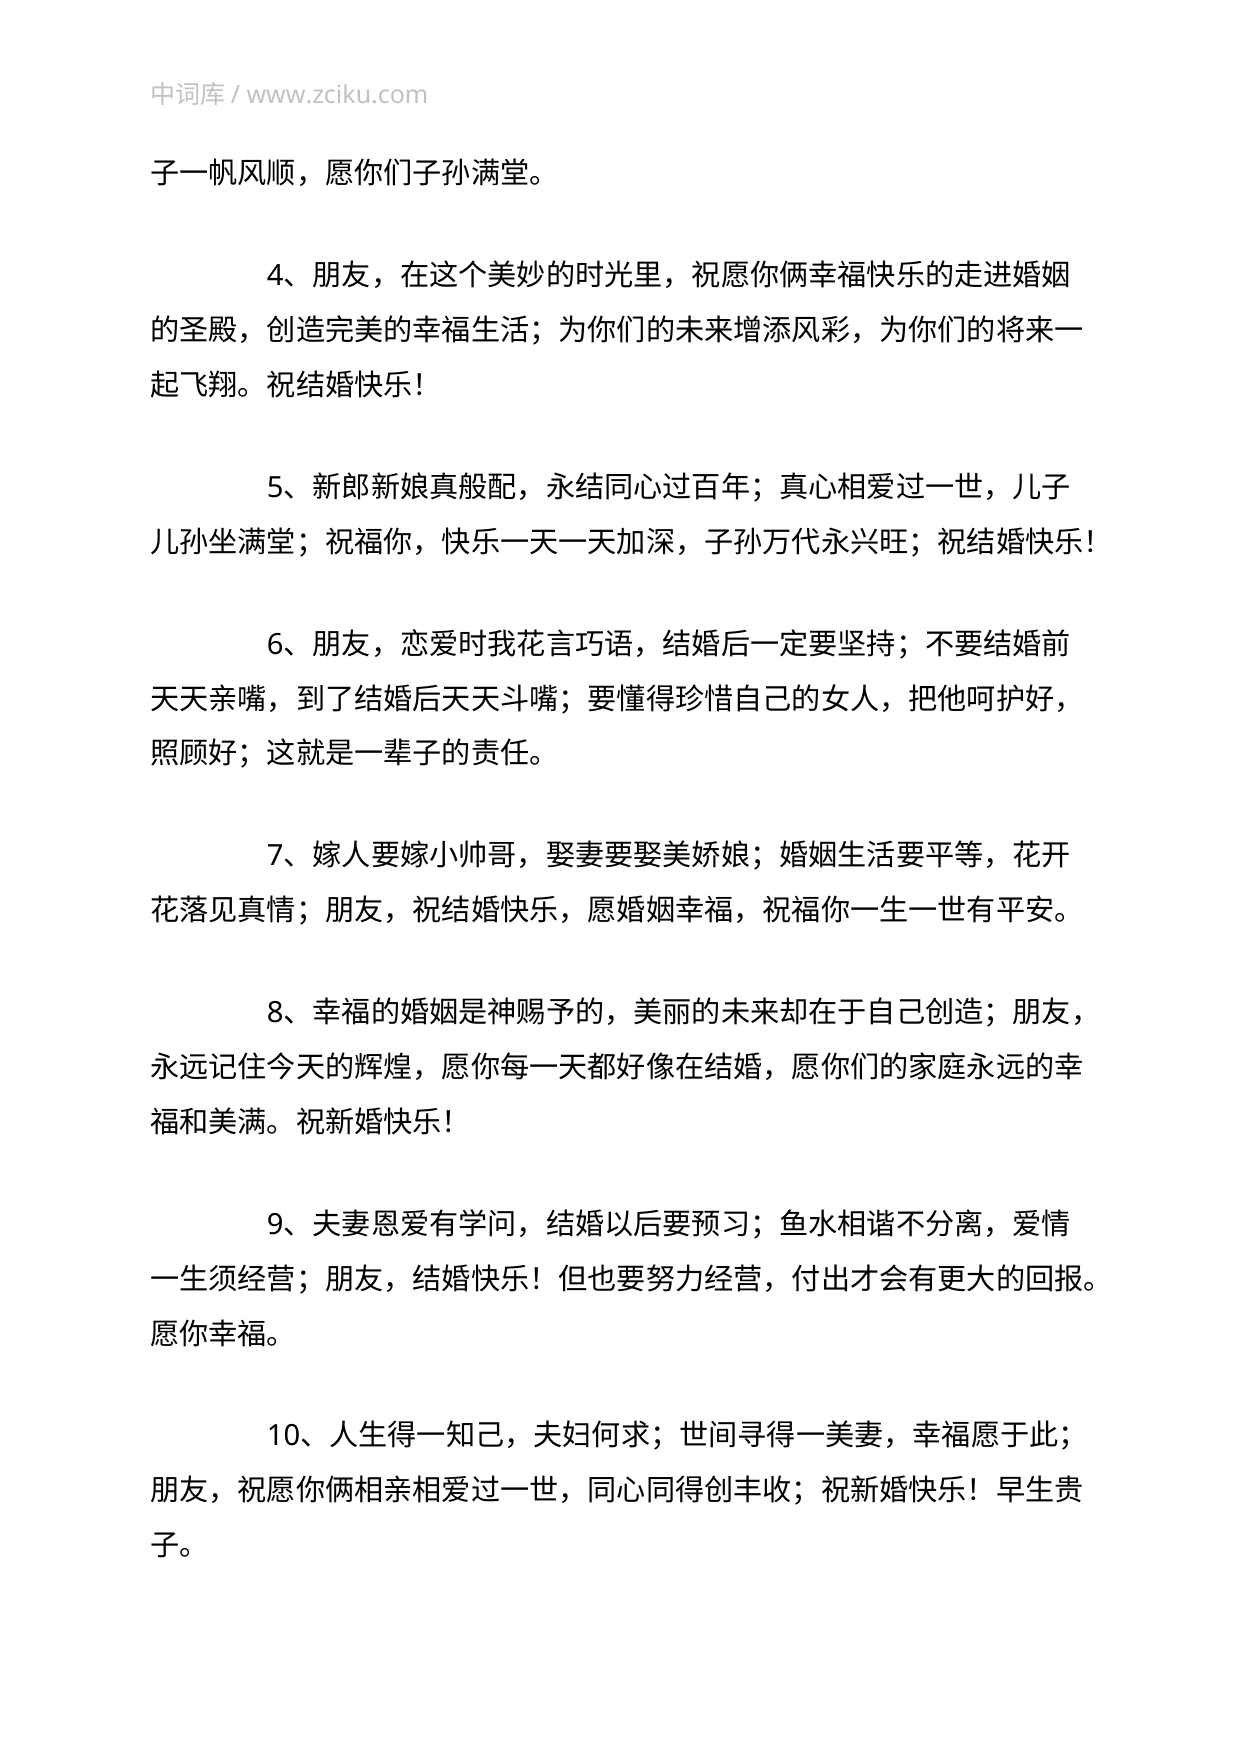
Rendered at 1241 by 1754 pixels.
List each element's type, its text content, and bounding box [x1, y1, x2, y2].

text 7、嫁人要嫁小帅哥，娶妻要娶美娇娘；婚姻生活要平等，花开花落见真情；朋友，祝结婚快乐，愿婚姻幸福，祝福你一生一世有平安。 [150, 832, 1090, 929]
text 4、朋友，在这个美妙的时光里，祝愿你俩幸福快乐的走进婚姻的圣殿，创造完美的幸福生活；为你们的未来增添风彩，为你们的将来一起飞翔。祝结婚快乐！ [150, 252, 1090, 404]
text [150, 150, 1090, 192]
text 6、朋友，恋爱时我花言巧语，结婚后一定要坚持；不要结婚前天天亲嘴，到了结婚后天天斗嘴；要懂得珍惜自己的女人，把他呵护好，照顾好；这就是一辈子的责任。 [150, 620, 1090, 772]
text 8、幸福的婚姻是神赐予的，美丽的未来却在于自己创造；朋友，永远记住今天的辉煌，愿你每一天都好像在结婚，愿你们的家庭永远的幸福和美满。祝新婚快乐！ [150, 989, 1090, 1141]
text 9、夫妻恩爱有学问，结婚以后要预习；鱼水相谐不分离，爱情一生须经营；朋友，结婚快乐！但也要努力经营，付出才会有更大的回报。愿你幸福。 [150, 1200, 1090, 1352]
text 10、人生得一知己，夫妇何求；世间寻得一美妻，幸福愿于此；朋友，祝愿你俩相亲相爱过一世，同心同得创丰收；祝新婚快乐！早生贵子。 [150, 1412, 1090, 1564]
text 5、新郎新娘真般配，永结同心过百年；真心相爱过一世，儿子儿孙坐满堂；祝福你，快乐一天一天加深，子孙万代永兴旺；祝结婚快乐！ [150, 463, 1090, 561]
